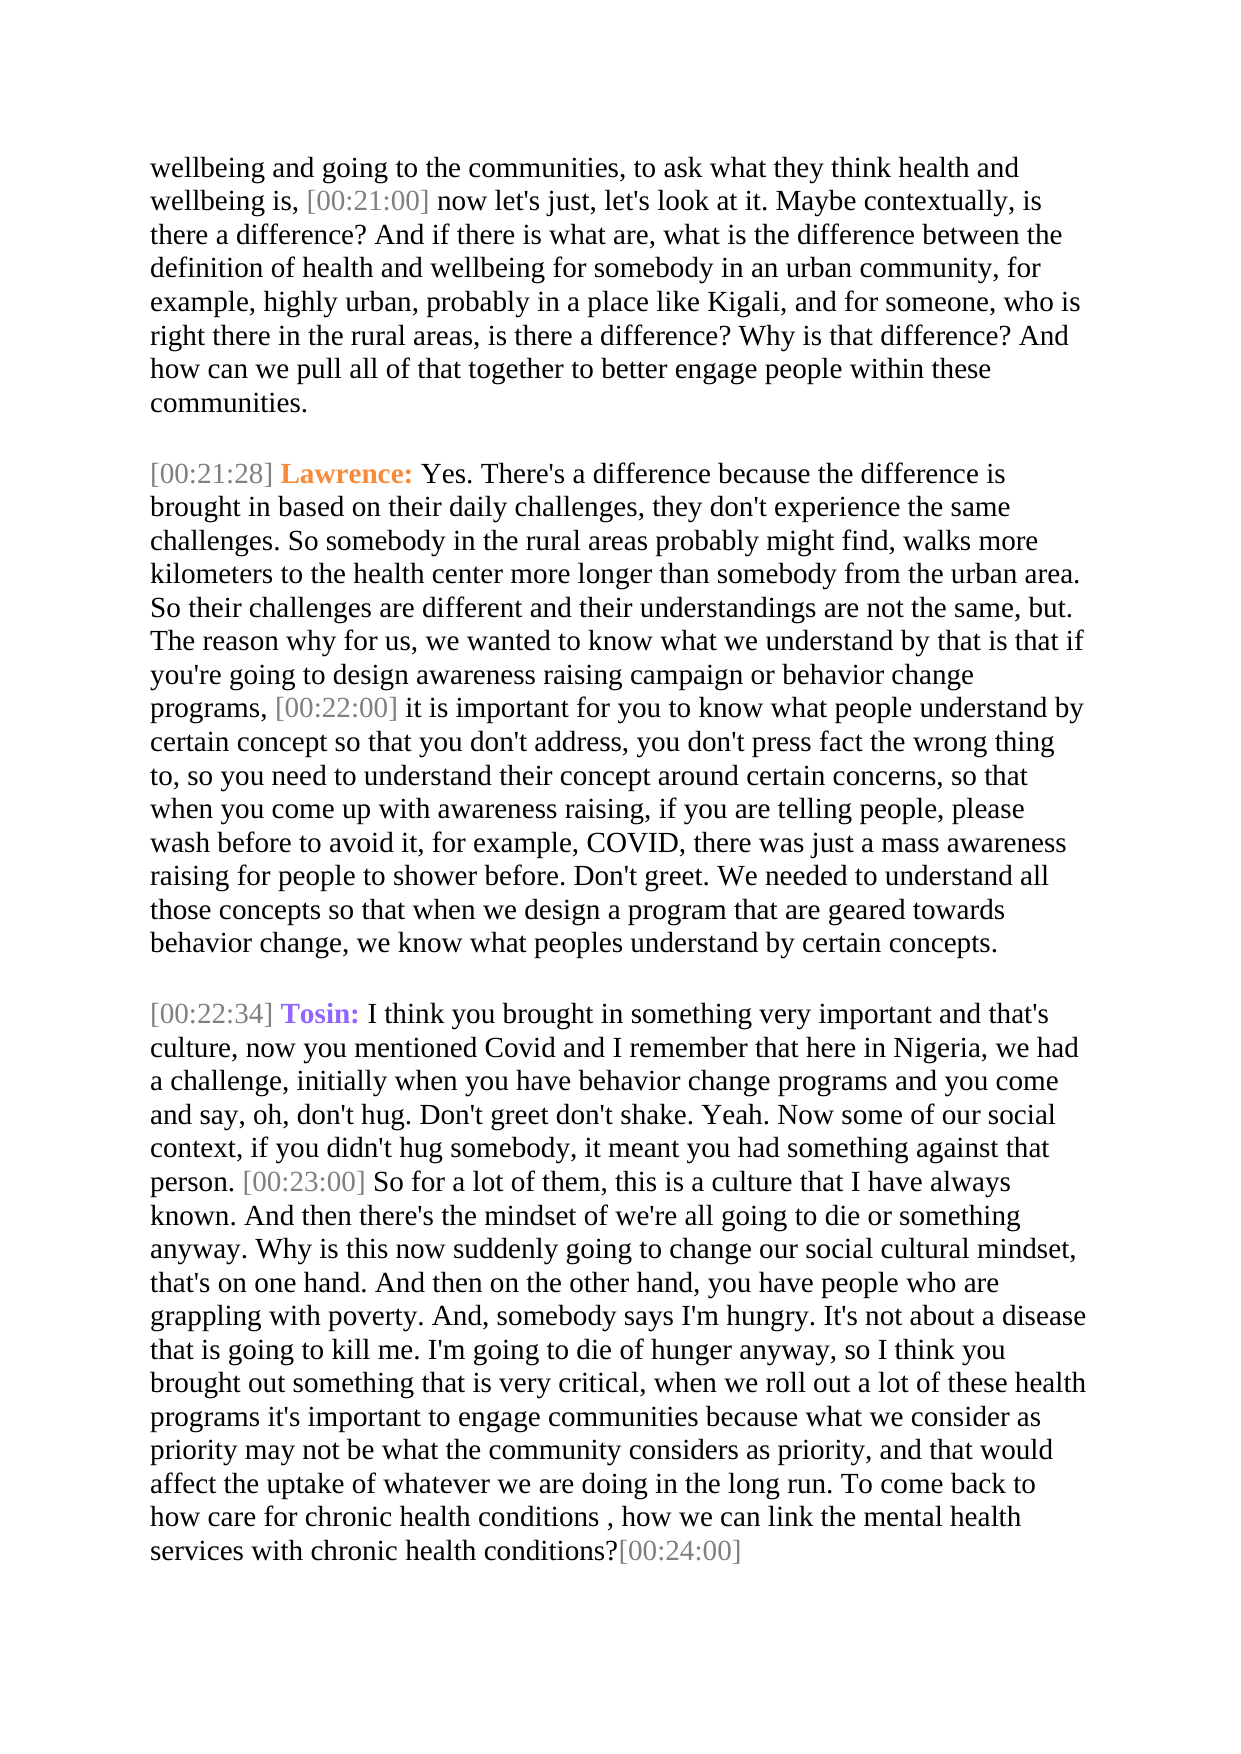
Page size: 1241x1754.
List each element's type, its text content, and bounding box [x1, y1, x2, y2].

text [150, 150, 1090, 418]
text [00:22:34] Tosin: I think you brought in something very important and that's culture, now you mentioned Covid and I remember that here in Nigeria, we had a challenge, initially when you have behavior change programs and you come and say, oh, don't hug. Don't greet don't shake. Yeah. Now some of our social context, if you didn't hug somebody, it meant you had something against that person. [00:23:00] So for a lot of them, this is a culture that I have always known. And then there's the mindset of we're all going to die or something anyway. Why is this now suddenly going to change our social cultural mindset, that's on one hand. And then on the other hand, you have people who are grappling with poverty. And, somebody says I'm hungry. It's not about a disease that is going to kill me. I'm going to die of hunger anyway, so I think you brought out something that is very critical, when we roll out a lot of these health programs it's important to engage communities because what we consider as priority may not be what the community considers as priority, and that would affect the uptake of whatever we are doing in the long run. To come back to how care for chronic health conditions , how we can link the mental health services with chronic health conditions?[00:24:00] [150, 996, 1090, 1567]
text [00:21:28] Lawrence: Yes. There's a difference because the difference is brought in based on their daily challenges, they don't experience the same challenges. So somebody in the rural areas probably might find, walks more kilometers to the health center more longer than somebody from the urban area. So their challenges are different and their understandings are not the same, but. The reason why for us, we wanted to know what we understand by that is that if you're going to design awareness raising campaign or behavior change programs, [00:22:00] it is important for you to know what people understand by certain concept so that you don't address, you don't press fact the wrong thing to, so you need to understand their concept around certain concerns, so that when you come up with awareness raising, if you are telling people, please wash before to avoid it, for example, COVID, there was just a mass awareness raising for people to shower before. Don't greet. We needed to understand all those concepts so that when we design a program that are geared towards behavior change, we know what peoples understand by certain concepts. [150, 456, 1090, 959]
